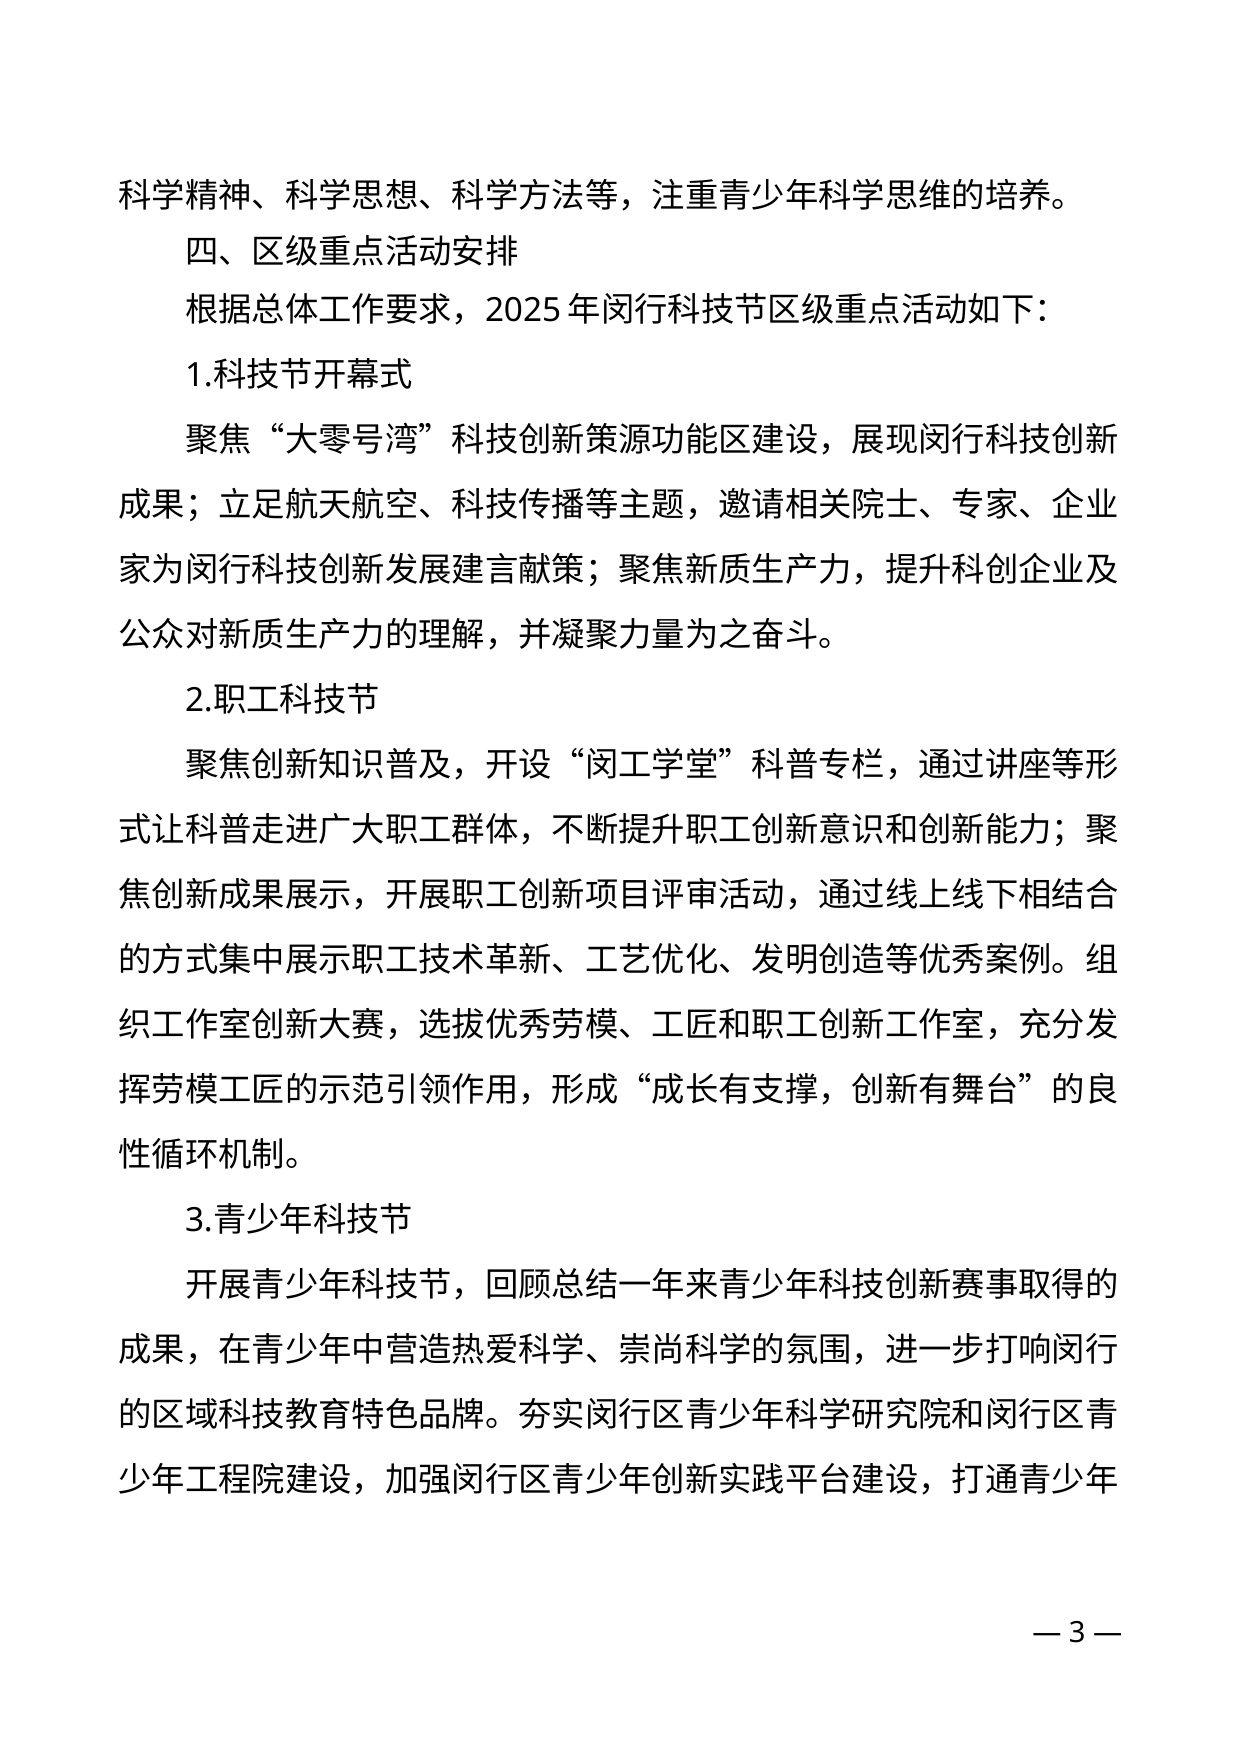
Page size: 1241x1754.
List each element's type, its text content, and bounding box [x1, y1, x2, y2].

text 3.青少年科技节 [118, 1184, 1122, 1249]
text 聚焦“大零号湾”科技创新策源功能区建设，展现闵行科技创新成果；立足航天航空、科技传播等主题，邀请相关院士、专家、企业家为闵行科技创新发展建言献策；聚焦新质生产力，提升科创企业及公众对新质生产力的理解，并凝聚力量为之奋斗。 [118, 404, 1122, 664]
text 四、区级重点活动安排 [118, 218, 1122, 274]
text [118, 162, 1122, 218]
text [118, 1249, 1122, 1509]
text 根据总体工作要求，2025年闵行科技节区级重点活动如下： [118, 274, 1122, 339]
text 1.科技节开幕式 [118, 339, 1122, 404]
text 聚焦创新知识普及，开设“闵工学堂”科普专栏，通过讲座等形式让科普走进广大职工群体，不断提升职工创新意识和创新能力；聚焦创新成果展示，开展职工创新项目评审活动，通过线上线下相结合的方式集中展示职工技术革新、工艺优化、发明创造等优秀案例。组织工作室创新大赛，选拔优秀劳模、工匠和职工创新工作室，充分发挥劳模工匠的示范引领作用，形成“成长有支撑，创新有舞台”的良性循环机制。 [118, 729, 1122, 1184]
text 2.职工科技节 [118, 664, 1122, 729]
